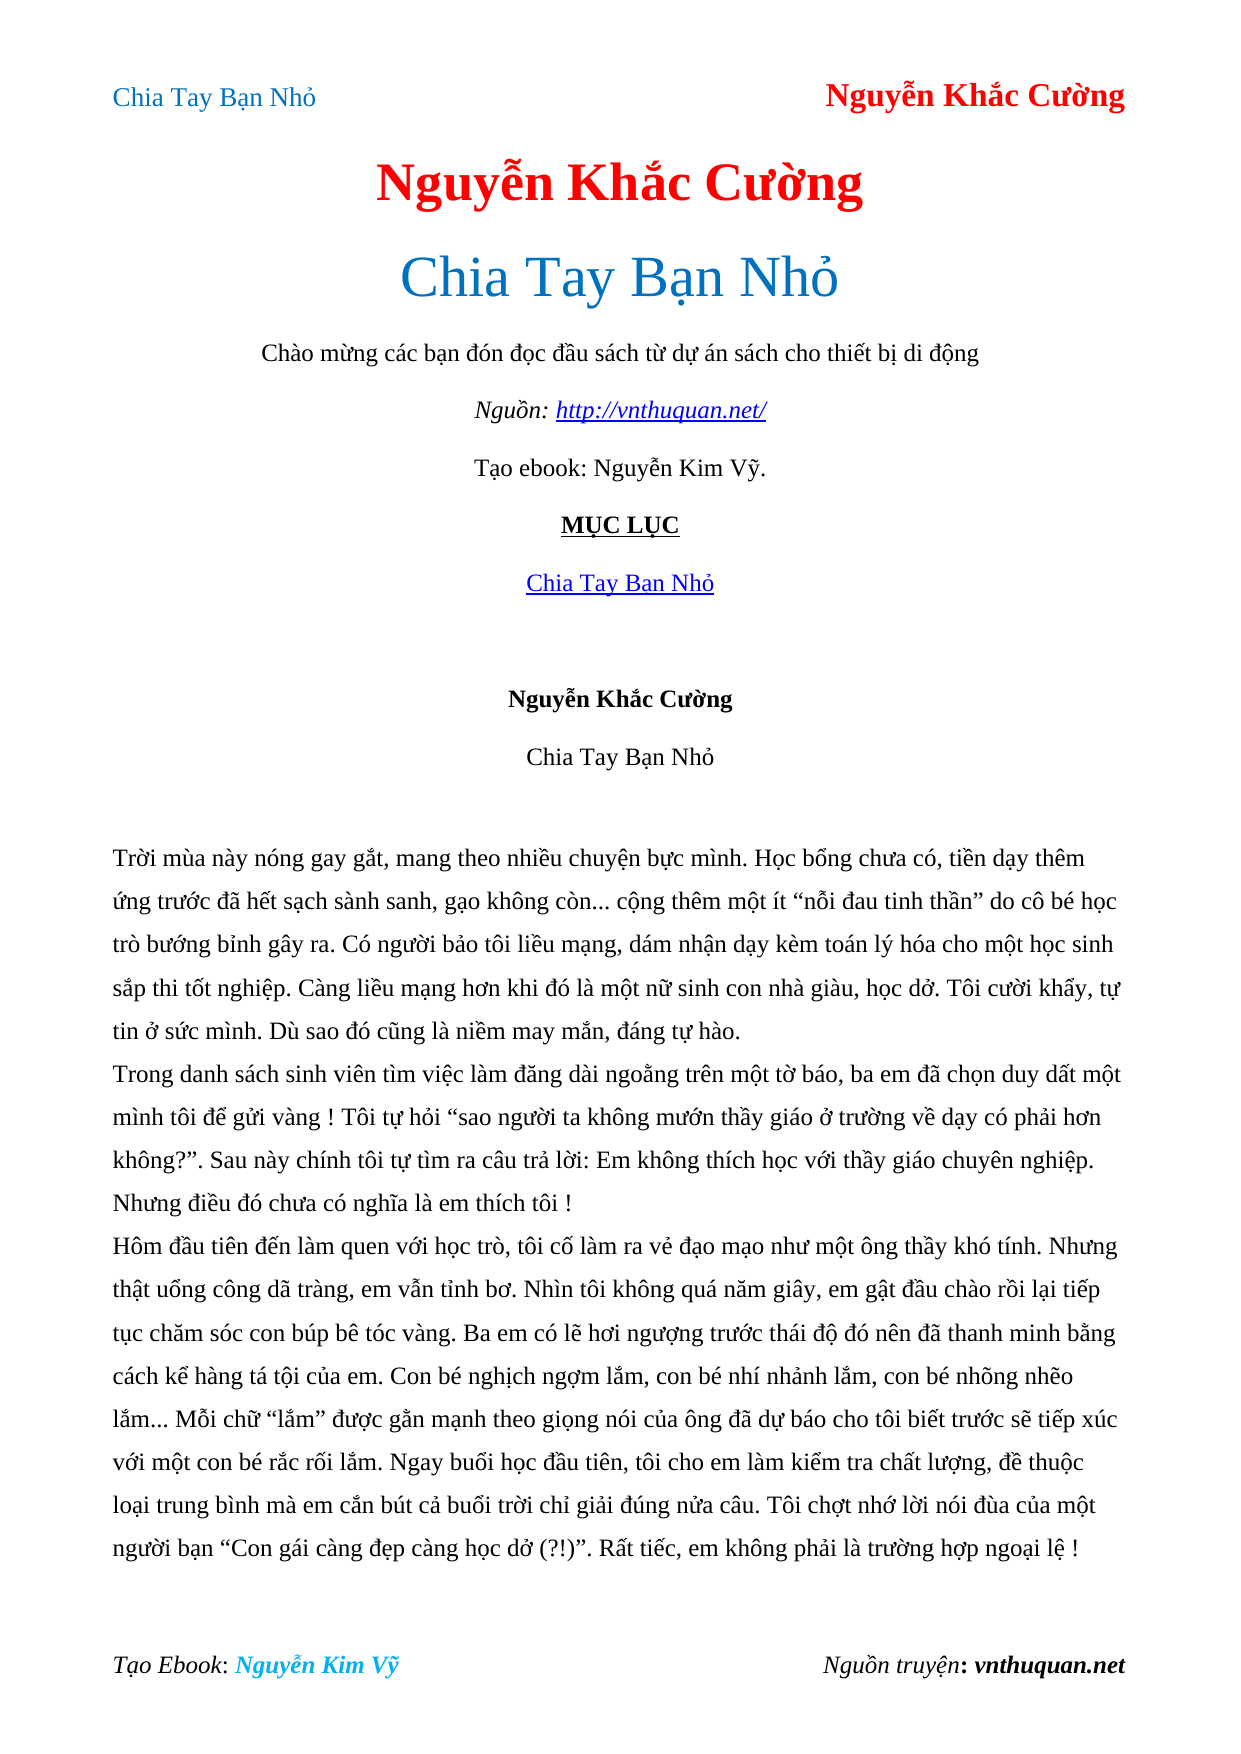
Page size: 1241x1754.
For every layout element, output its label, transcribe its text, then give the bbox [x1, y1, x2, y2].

text Chia Tay Bạn Nhỏ [112, 742, 1128, 771]
text Chào mừng các bạn đón đọc đầu sách từ dự án sách cho thiết bị di động Nguồn: http://vnthuquan.net/ Tạo ebook: Nguyễn Kim Vỹ. [112, 338, 1128, 481]
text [112, 800, 1128, 1562]
text Chia Tay Bạn Nhỏ [112, 241, 1128, 308]
text Chia Tay Bạn Nhỏ [112, 568, 1128, 597]
text Nguyễn Khắc Cường [112, 684, 1128, 713]
text Nguyễn Khắc Cường [112, 150, 1128, 212]
text MỤC LỤC [112, 511, 1128, 539]
